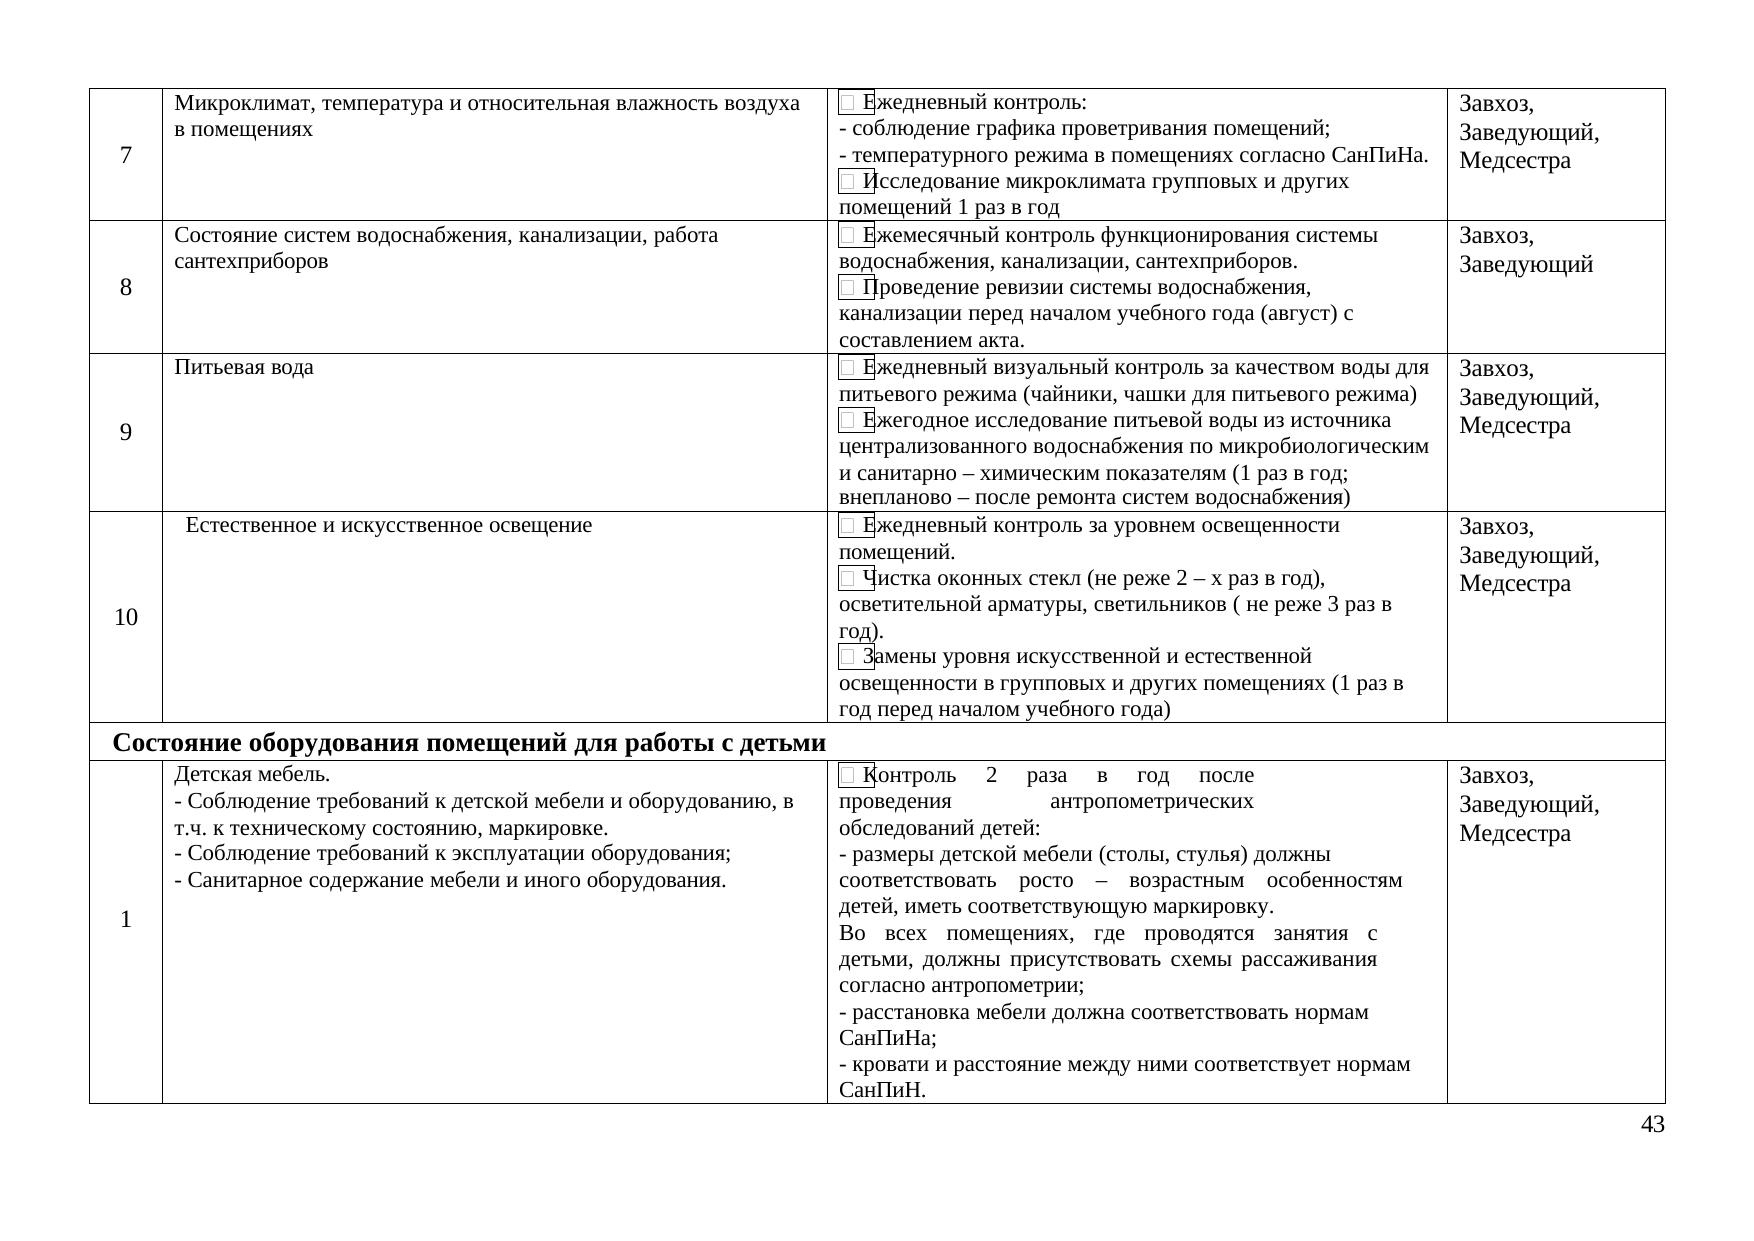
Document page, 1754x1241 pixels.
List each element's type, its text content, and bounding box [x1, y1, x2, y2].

table_header Завхоз, Заведующий, Медсестра [1448, 89, 1665, 220]
table_cell Завхоз, Заведующий [1448, 221, 1665, 352]
table_cell 8 [90, 221, 162, 352]
table_cell Завхоз, Заведующий, Медсестра [1448, 512, 1665, 722]
table_header 7 [90, 89, 162, 220]
table_header Ежедневный контроль: соблюдение графика проветривания помещений; температурного режима в помещениях согласно СанПиНа. Исследование микроклимата групповых и других помещений 1 раз в год [828, 89, 1447, 220]
table_cell Ежедневный контроль за уровнем освещенности помещений. Чистка оконных стекл (не реже 2 – х раз в год), осветительной арматуры, светильников ( не реже 3 раз в год). Замены уровня искусственной и естественной освещенности в групповых и других помещениях (1 раз в год перед началом учебного года) [828, 512, 1447, 722]
table_cell 9 [90, 354, 162, 511]
table_cell 1 [90, 761, 162, 1103]
table_cell Состояние систем водоснабжения, канализации, работа сантехприборов [163, 221, 827, 352]
table_cell 10 [90, 512, 162, 722]
table_cell Питьевая вода [163, 354, 827, 511]
table_cell Ежемесячный контроль функционирования системы водоснабжения, канализации, сантехприборов. Проведение ревизии системы водоснабжения, канализации перед началом учебного года (август) с составлением акта. [828, 221, 1447, 352]
table_cell Завхоз, Заведующий, Медсестра [1448, 354, 1665, 511]
table_cell Естественное и искусственное освещение [163, 512, 827, 722]
table_cell Завхоз, Заведующий, Медсестра [1448, 761, 1665, 1103]
table_cell Контроль 2 раза в год после проведения антропометрических обследований детей: размеры детской мебели (столы, стулья) должны соответствовать росто – возрастным особенностям детей, иметь соответствующую маркировку. Во всех помещениях, где проводятся занятия с детьми, должны присутствовать схемы рассаживания согласно антропометрии; расстановка мебели должна соответствовать нормам СанПиНа; кровати и расстояние между ними соответствует нормам СанПиН. [828, 761, 1447, 1103]
table_cell Ежедневный визуальный контроль за качеством воды для питьевого режима (чайники, чашки для питьевого режима) Ежегодное исследование питьевой воды из источника централизованного водоснабжения по микробиологическим и санитарно – химическим показателям (1 раз в год; внепланово – после ремонта систем водоснабжения) [828, 354, 1447, 511]
table_cell Детская мебель. Соблюдение требований к детской мебели и оборудованию, в т.ч. к техническому состоянию, маркировке. Соблюдение требований к эксплуатации оборудования; Санитарное содержание мебели и иного оборудования. [163, 761, 827, 1103]
table_header Микроклимат, температура и относительная влажность воздуха в помещениях [163, 89, 827, 220]
table_cell Состояние оборудования помещений для работы с детьми [90, 723, 1665, 760]
